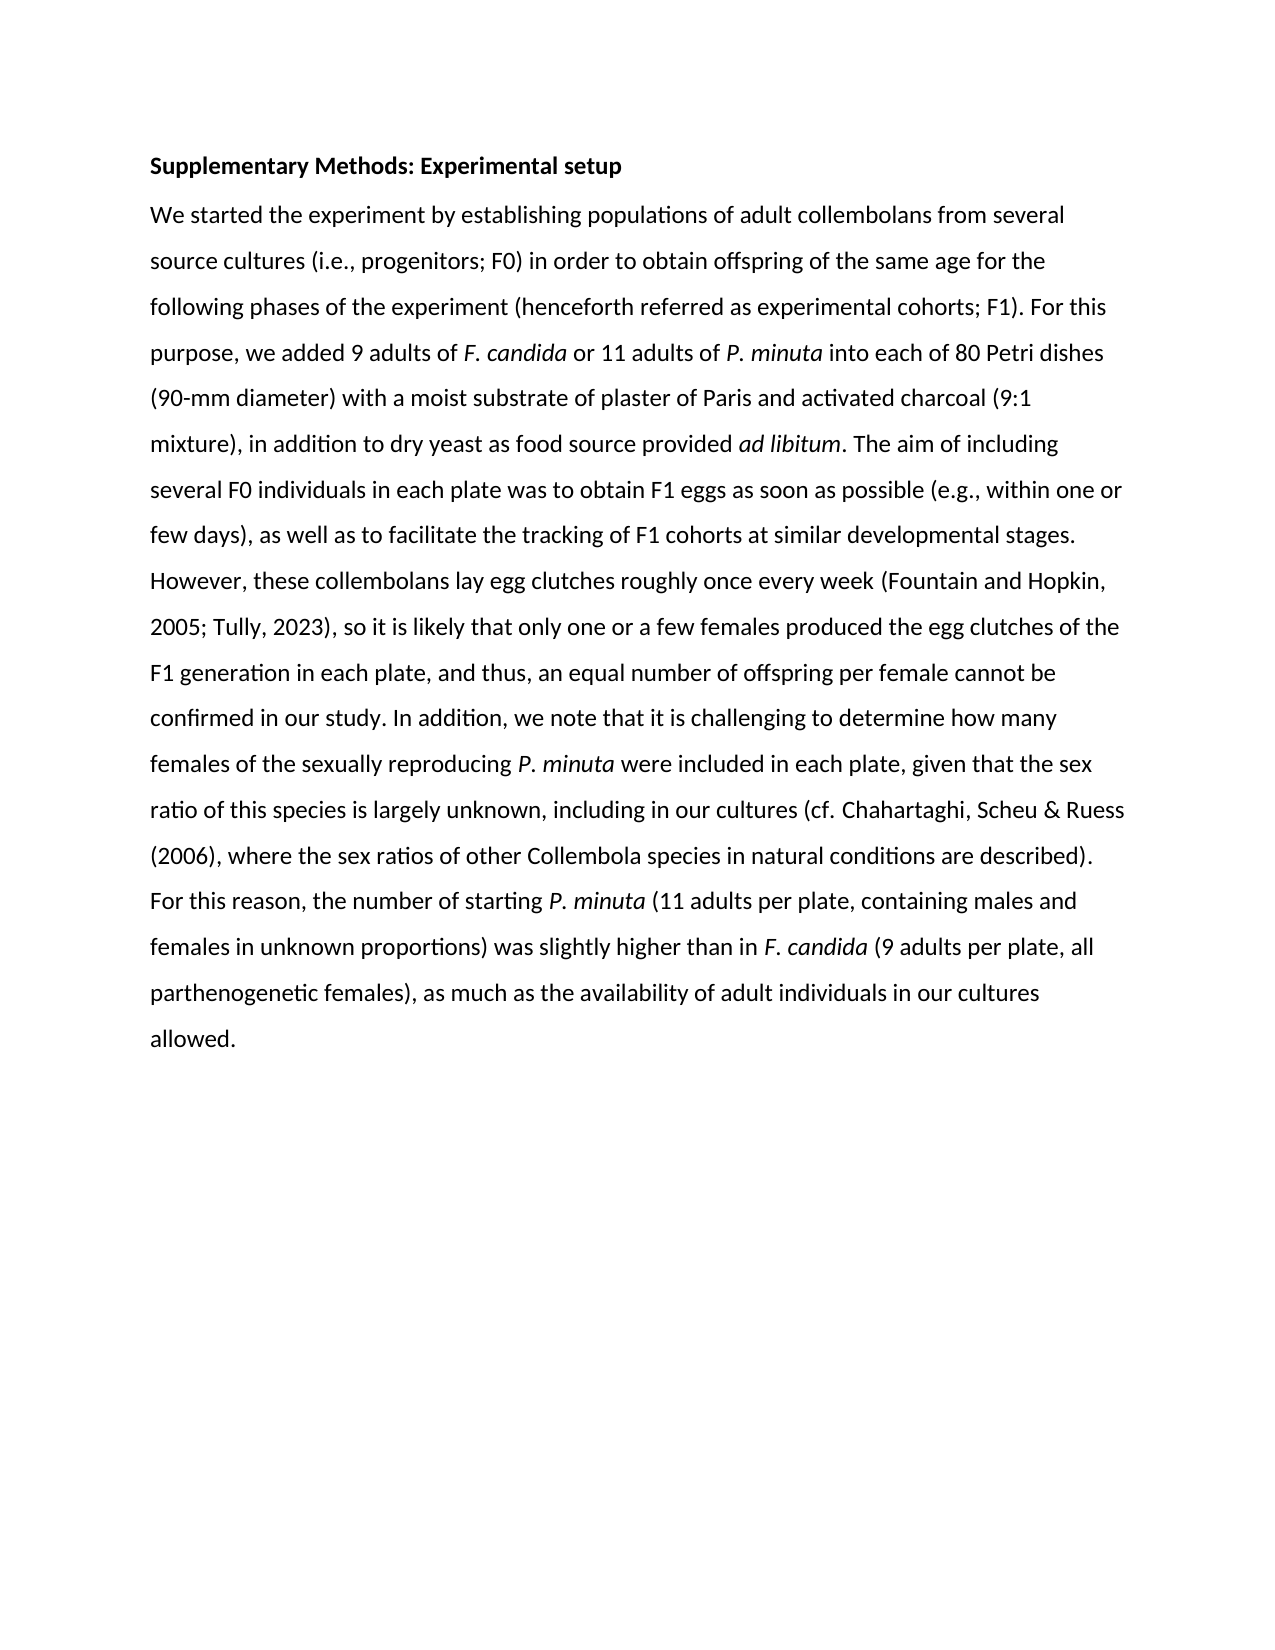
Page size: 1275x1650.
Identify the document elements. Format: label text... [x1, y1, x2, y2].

text Supplementary Methods: Experimental setup [150, 150, 1125, 181]
text We started the experiment by establishing populations of adult collembolans from several source cultures (i.e., progenitors; F0) in order to obtain offspring of the same age for the following phases of the experiment (henceforth referred as experimental cohorts; F1). For this purpose, we added 9 adults of F. candida or 11 adults of P. minuta into each of 80 Petri dishes (90-mm diameter) with a moist substrate of plaster of Paris and activated charcoal (9:1 mixture), in addition to dry yeast as food source provided ad libitum. The aim of including several F0 individuals in each plate was to obtain F1 eggs as soon as possible (e.g., within one or few days), as well as to facilitate the tracking of F1 cohorts at similar developmental stages. However, these collembolans lay egg clutches roughly once every week (Fountain and Hopkin, 2005; Tully, 2023), so it is likely that only one or a few females produced the egg clutches of the F1 generation in each plate, and thus, an equal number of offspring per female cannot be confirmed in our study. In addition, we note that it is challenging to determine how many females of the sexually reproducing P. minuta were included in each plate, given that the sex ratio of this species is largely unknown, including in our cultures (cf. Chahartaghi, Scheu & Ruess (2006), where the sex ratios of other Collembola species in natural conditions are described). For this reason, the number of starting P. minuta (11 adults per plate, containing males and females in unknown proportions) was slightly higher than in F. candida (9 adults per plate, all parthenogenetic females), as much as the availability of adult individuals in our cultures allowed. [150, 199, 1125, 1053]
